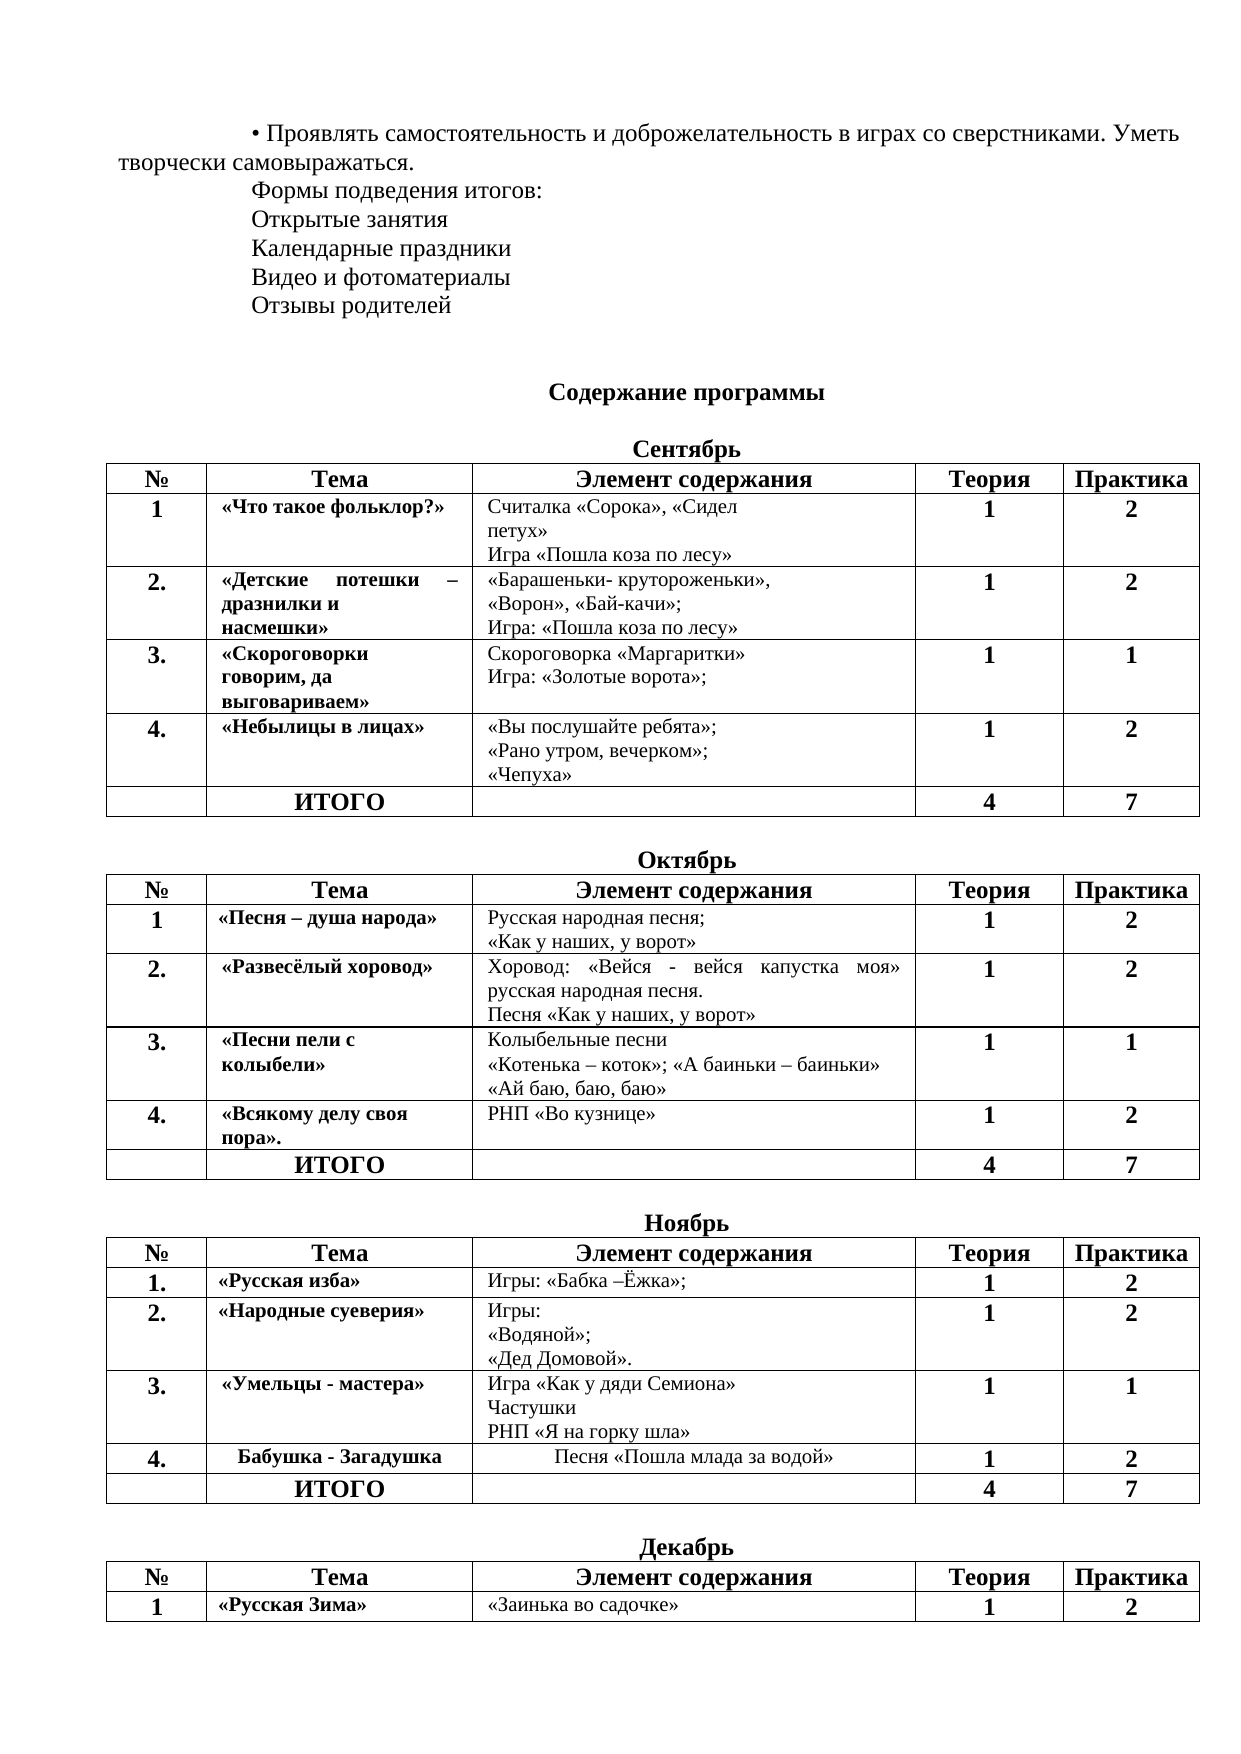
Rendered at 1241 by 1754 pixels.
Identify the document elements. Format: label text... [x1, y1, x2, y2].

table_cell 2 [1064, 1444, 1199, 1473]
table_cell 2. [107, 954, 206, 1026]
table_cell 1 [107, 494, 206, 566]
table_cell [107, 1474, 206, 1503]
table_cell 1 [916, 1101, 1063, 1149]
table_cell Русская народная песня; «Как у наших, у ворот» [473, 905, 915, 953]
table_cell [473, 1150, 915, 1178]
table_cell 1 [916, 1371, 1063, 1443]
table_cell 2. [107, 567, 206, 639]
text Декабрь [118, 1532, 1181, 1561]
table_cell Игры: «Водяной»; «Дед Домовой». [473, 1298, 915, 1370]
table_cell 3. [107, 1028, 206, 1099]
text Ноябрь [118, 1208, 1181, 1237]
table_cell [107, 787, 206, 816]
table_cell 2 [1064, 1101, 1199, 1149]
text Формы подведения итогов: [118, 176, 1181, 204]
table_cell ИТОГО [207, 787, 472, 816]
table_cell 1 [107, 905, 206, 953]
table_cell «Народные суеверия» [207, 1298, 472, 1370]
table_header Элемент содержания [473, 875, 915, 904]
table_header № [107, 1238, 206, 1267]
table_header Практика [1064, 464, 1199, 493]
table_cell «Барашеньки- крутороженьки», «Ворон», «Бай-качи»; Игра: «Пошла коза по лесу» [473, 567, 915, 639]
table_header Тема [207, 464, 472, 493]
table_cell «Умельцы - мастера» [207, 1371, 472, 1443]
table_header № [107, 1562, 206, 1591]
table_cell «Русская Зима» [207, 1592, 472, 1621]
table_cell РНП «Во кузнице» [473, 1101, 915, 1149]
table_cell 2 [1064, 714, 1199, 786]
table_header Теория [916, 464, 1063, 493]
table_cell 4. [107, 714, 206, 786]
table_cell 7 [1064, 1150, 1199, 1178]
table_cell 3. [107, 640, 206, 713]
table_cell 2 [1064, 494, 1199, 566]
table_cell «Что такое фольклор?» [207, 494, 472, 566]
table_cell ИТОГО [207, 1150, 472, 1178]
table_cell 2 [1064, 1268, 1199, 1297]
table_cell 7 [1064, 1474, 1199, 1503]
table_header Практика [1064, 875, 1199, 904]
table_cell [473, 1474, 915, 1503]
table_cell «Русская изба» [207, 1268, 472, 1297]
table_cell 1 [916, 954, 1063, 1026]
table_cell 4 [916, 1150, 1063, 1178]
table_cell ИТОГО [207, 1474, 472, 1503]
table_header Элемент содержания [473, 1562, 915, 1591]
text Видео и фотоматериалы [118, 262, 1181, 291]
table_cell «Заинька во садочке» [473, 1592, 915, 1621]
table_cell 4. [107, 1444, 206, 1473]
text Календарные праздники [118, 233, 1181, 262]
text • Проявлять самостоятельность и доброжелательность в играх со сверстниками. Уметь творчески самовыражаться. [118, 118, 1181, 176]
table_cell 1 [916, 1028, 1063, 1099]
table_cell «Вы послушайте ребята»; «Рано утром, вечерком»; «Чепуха» [473, 714, 915, 786]
table_cell 2 [1064, 1298, 1199, 1370]
table_cell «Песни пели с колыбели» [207, 1028, 472, 1099]
table_cell Бабушка - Загадушка [207, 1444, 472, 1473]
table_cell 2 [1064, 1592, 1199, 1621]
table_cell Хоровод: «Вейся - вейся капустка моя» русская народная песня. Песня «Как у наших, у ворот» [473, 954, 915, 1026]
table_cell 2 [1064, 954, 1199, 1026]
table_cell Скороговорка «Маргаритки» Игра: «Золотые ворота»; [473, 640, 915, 713]
table_cell «Песня – душа народа» [207, 905, 472, 953]
table_cell 1 [916, 1444, 1063, 1473]
table_cell 7 [1064, 787, 1199, 816]
table_cell 1 [107, 1592, 206, 1621]
table_cell Песня «Пошла млада за водой» [473, 1444, 915, 1473]
table_cell Считалка «Сорока», «Сидел петух» Игра «Пошла коза по лесу» [473, 494, 915, 566]
table_header Элемент содержания [473, 464, 915, 493]
table_header Тема [207, 1238, 472, 1267]
table_cell 3. [107, 1371, 206, 1443]
table_cell «Детские потешки – дразнилки и насмешки» [207, 567, 472, 639]
table_header Тема [207, 875, 472, 904]
table_header Теория [916, 875, 1063, 904]
table_cell 1 [916, 640, 1063, 713]
table_cell [107, 1150, 206, 1178]
table_header Теория [916, 1562, 1063, 1591]
text Отзывы родителей [118, 291, 1181, 319]
table_cell [473, 787, 915, 816]
table_cell 1 [1064, 1371, 1199, 1443]
table_header Практика [1064, 1562, 1199, 1591]
table_cell Игра «Как у дяди Семиона» Частушки РНП «Я на горку шла» [473, 1371, 915, 1443]
table_cell «Всякому делу своя пора». [207, 1101, 472, 1149]
table_cell 1 [916, 905, 1063, 953]
table_header Тема [207, 1562, 472, 1591]
table_cell 2. [107, 1298, 206, 1370]
table_header Элемент содержания [473, 1238, 915, 1267]
table_cell 1 [916, 1298, 1063, 1370]
table_cell 4 [916, 1474, 1063, 1503]
text Открытые занятия [118, 204, 1181, 233]
table_header Теория [916, 1238, 1063, 1267]
text Октябрь [118, 845, 1181, 874]
table_cell «Развесёлый хоровод» [207, 954, 472, 1026]
table_header № [107, 464, 206, 493]
table_header Практика [1064, 1238, 1199, 1267]
table_cell Игры: «Бабка –Ёжка»; [473, 1268, 915, 1297]
text Содержание программы [118, 377, 1181, 406]
text Сентябрь [118, 434, 1181, 463]
table_cell 1 [1064, 640, 1199, 713]
table_cell 1 [916, 1268, 1063, 1297]
table_cell 1 [916, 494, 1063, 566]
table_cell 1. [107, 1268, 206, 1297]
table_cell 1 [1064, 1028, 1199, 1099]
table_cell 1 [916, 567, 1063, 639]
table_cell 1 [916, 1592, 1063, 1621]
table_cell 2 [1064, 905, 1199, 953]
table_cell 1 [916, 714, 1063, 786]
table_cell «Небылицы в лицах» [207, 714, 472, 786]
table_header № [107, 875, 206, 904]
table_cell «Скороговорки говорим, да выговариваем» [207, 640, 472, 713]
table_cell 4. [107, 1101, 206, 1149]
table_cell Колыбельные песни «Котенька – коток»; «А баиньки – баиньки» «Ай баю, баю, баю» [473, 1028, 915, 1099]
table_cell 4 [916, 787, 1063, 816]
table_cell 2 [1064, 567, 1199, 639]
